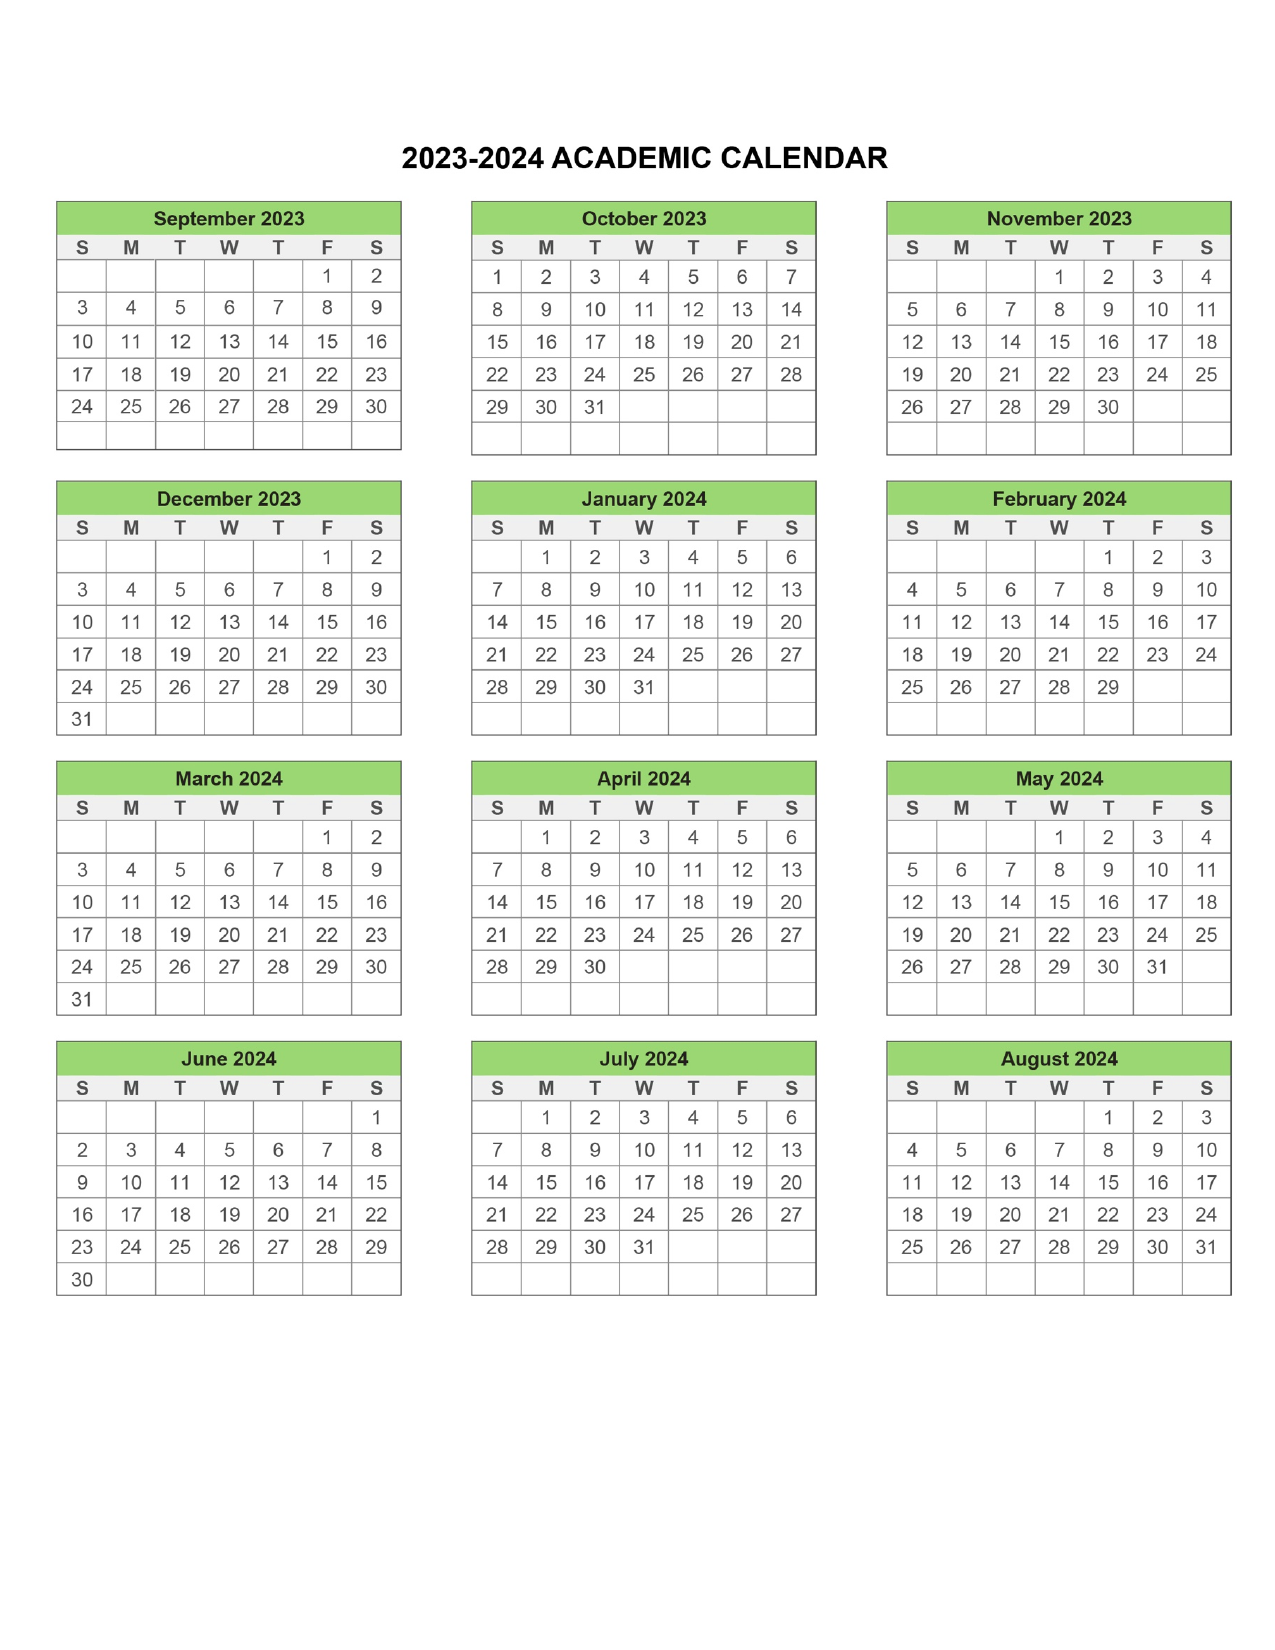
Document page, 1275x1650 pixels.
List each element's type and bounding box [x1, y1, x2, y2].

picture [39, 106, 1248, 1310]
